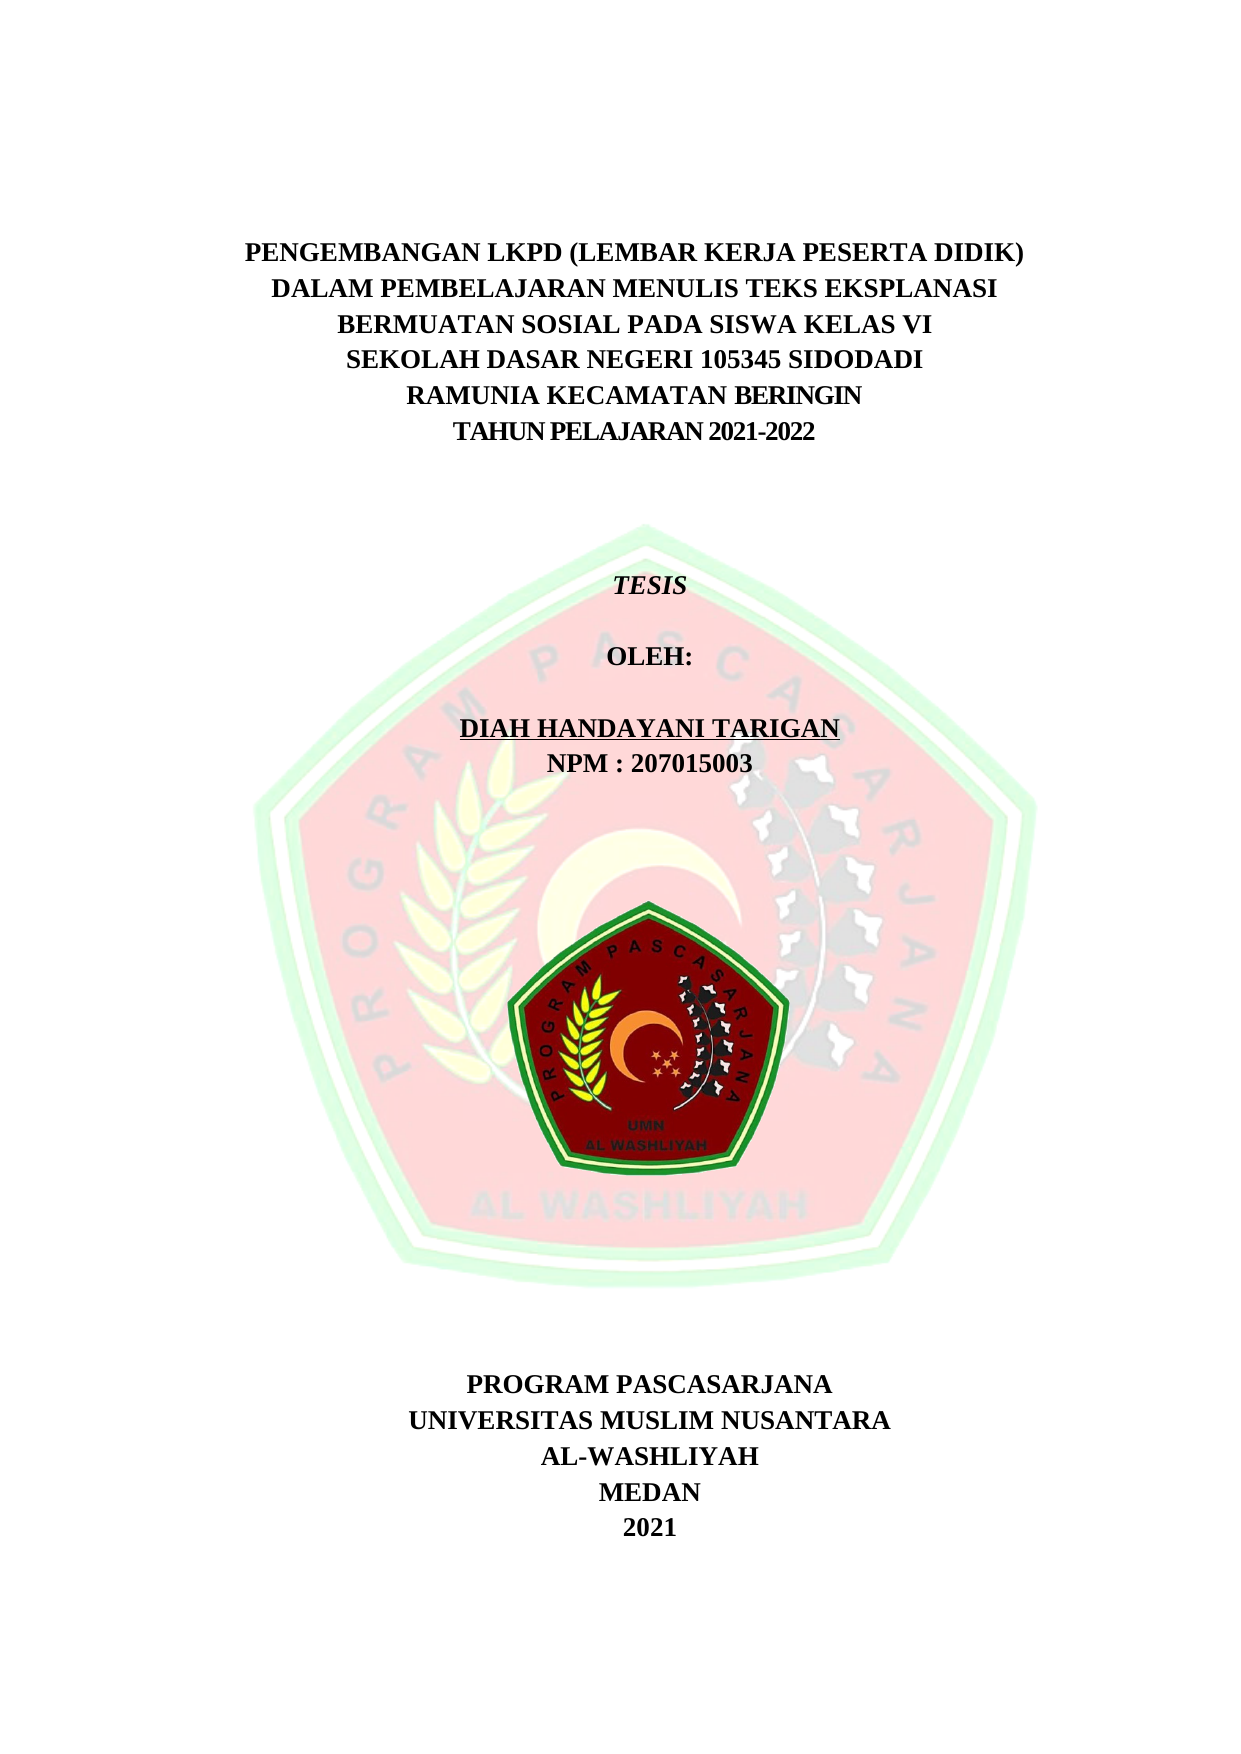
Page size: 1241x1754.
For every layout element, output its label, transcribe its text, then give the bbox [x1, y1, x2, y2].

text SEKOLAH DASAR NEGERI 105345 SIDODADI [177, 343, 1092, 374]
text PROGRAM PASCASARJANA [236, 1368, 1063, 1399]
text OLEH: [236, 640, 1063, 671]
text AL-WASHLIYAH [236, 1440, 1063, 1471]
text TAHUN PELAJARAN 2021-2022 [177, 415, 1092, 446]
picture [502, 890, 798, 1186]
text BERMUATAN SOSIAL PADA SISWA KELAS VI [177, 308, 1092, 339]
text MEDAN [236, 1476, 1063, 1507]
text UNIVERSITAS MUSLIM NUSANTARA [236, 1404, 1063, 1435]
text 2021 [236, 1511, 1063, 1542]
text PENGEMBANGAN LKPD (LEMBAR KERJA PESERTA DIDIK) [177, 236, 1092, 267]
text NPM : 207015003 [236, 747, 1063, 778]
text RAMUNIA KECAMATAN BERINGIN [177, 379, 1092, 410]
text DALAM PEMBELAJARAN MENULIS TEKS EKSPLANASI [177, 272, 1092, 303]
text DIAH HANDAYANI TARIGAN [236, 712, 1063, 743]
text TESIS [236, 569, 1063, 600]
